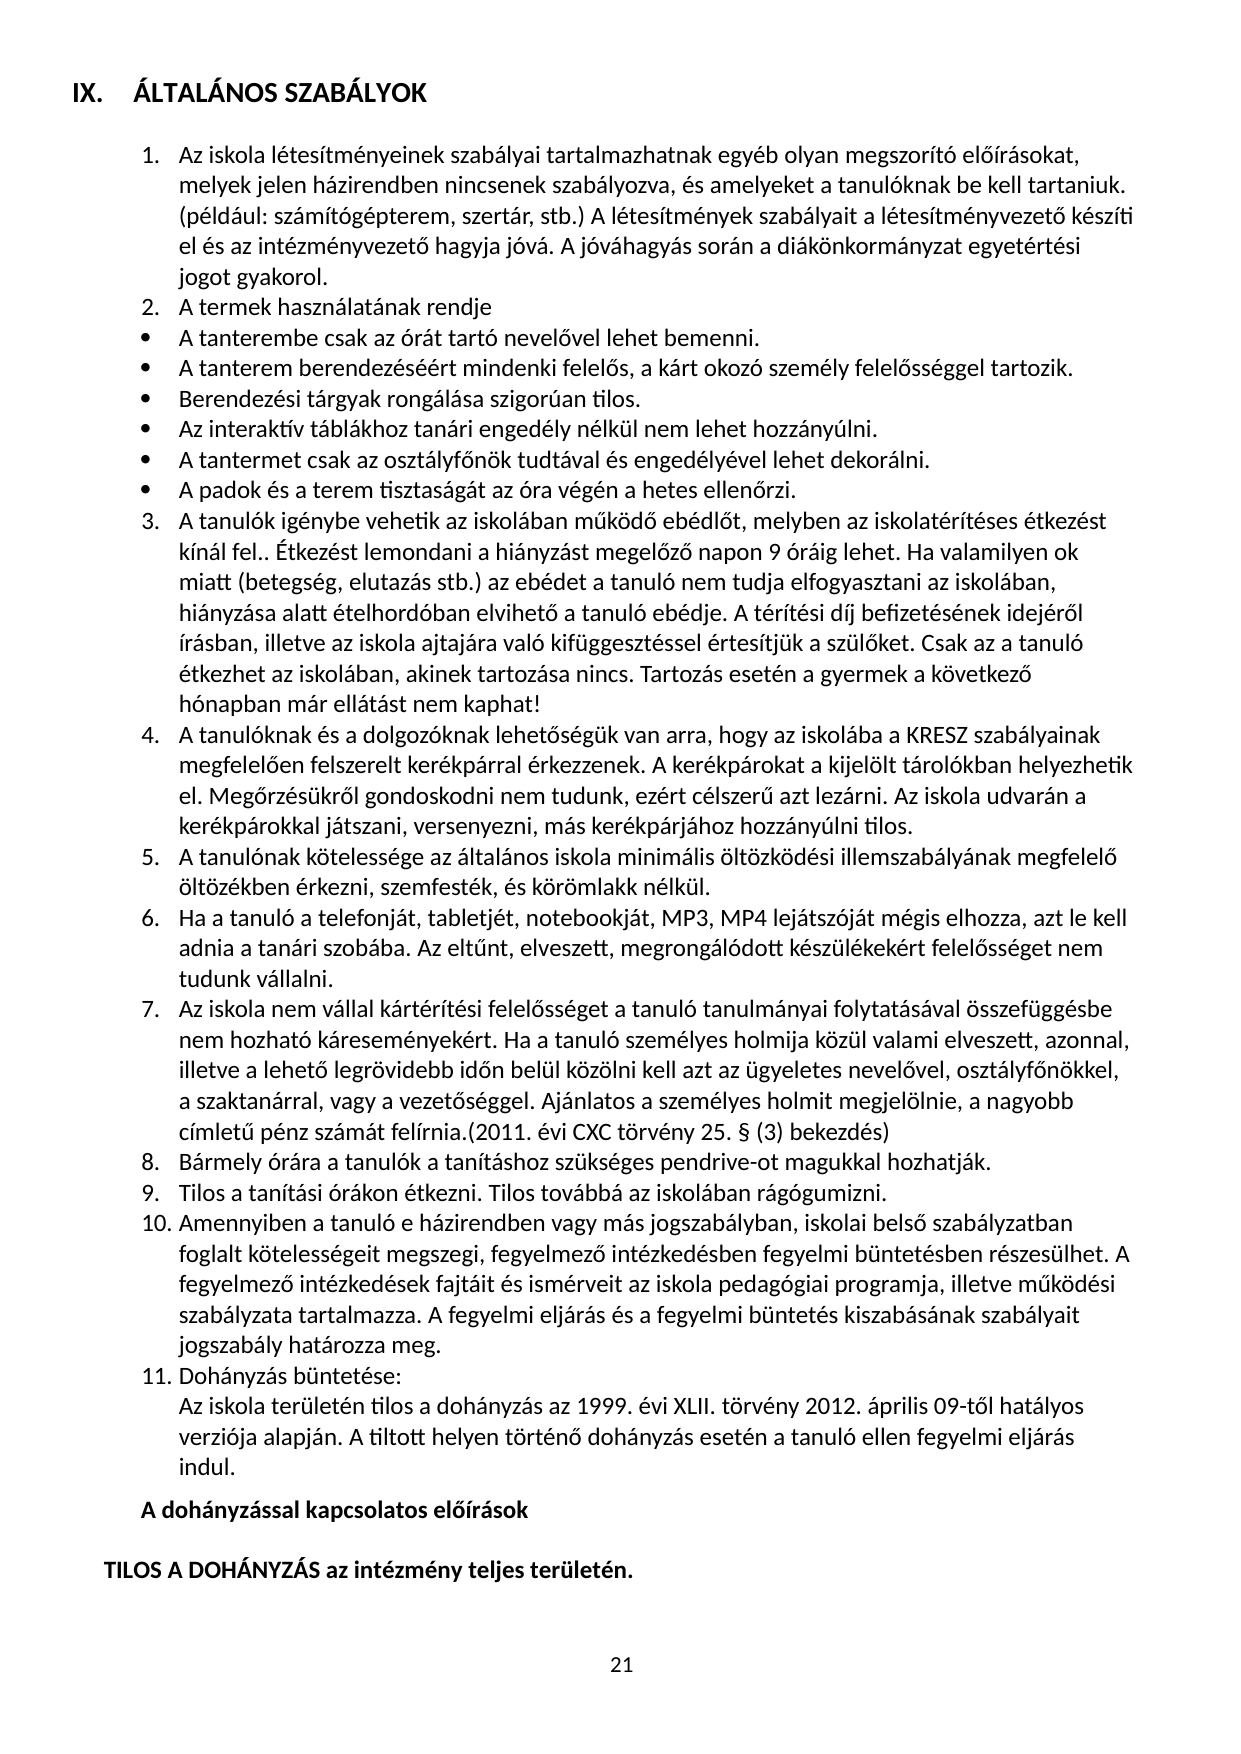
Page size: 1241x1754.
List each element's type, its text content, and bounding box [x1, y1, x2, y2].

list Az iskola nem vállal kártérítési felelősséget a tanuló tanulmányai folytatásával összefüggésbe nem hozható káreseményekért. Ha a tanuló személyes holmija közül valami elveszett, azonnal, illetve a lehető legrövidebb időn belül közölni kell azt az ügyeletes nevelővel, osztályfőnökkel, a szaktanárral, vagy a vezetőséggel. Ajánlatos a személyes holmit megjelölnie, a nagyobb címletű pénz számát felírnia.(2011. évi CXC törvény 25. § (3) bekezdés) [141, 993, 1137, 1146]
list Dohányzás büntetése: [141, 1360, 1137, 1390]
list A tanterem berendezéséért mindenki felelős, a kárt okozó személy felelősséggel tartozik. [141, 353, 1137, 383]
subtitle A dohányzással kapcsolatos előírások [141, 1494, 1137, 1525]
list Bármely órára a tanulók a tanításhoz szükséges pendrive-ot magukkal hozhatják. [141, 1146, 1137, 1177]
list A padok és a terem tisztaságát az óra végén a hetes ellenőrzi. [141, 475, 1137, 505]
list A tanulók igénybe vehetik az iskolában működő ebédlőt, melyben az iskolatérítéses étkezést kínál fel.. Étkezést lemondani a hiányzást megelőző napon 9 óráig lehet. Ha valamilyen ok miatt (betegség, elutazás stb.) az ebédet a tanuló nem tudja elfogyasztani az iskolában, hiányzása alatt ételhordóban elvihető a tanuló ebédje. A térítési díj befizetésének idejéről írásban, illetve az iskola ajtajára való kifüggesztéssel értesítjük a szülőket. Csak az a tanuló étkezhet az iskolában, akinek tartozása nincs. Tartozás esetén a gyermek a következő hónapban már ellátást nem kaphat! [141, 505, 1137, 719]
list Az interaktív táblákhoz tanári engedély nélkül nem lehet hozzányúlni. [141, 414, 1137, 444]
list A tantermet csak az osztályfőnök tudtával és engedélyével lehet dekorálni. [141, 444, 1137, 475]
list A tanulóknak és a dolgozóknak lehetőségük van arra, hogy az iskolába a KRESZ szabályainak megfelelően felszerelt kerékpárral érkezzenek. A kerékpárokat a kijelölt tárolókban helyezhetik el. Megőrzésükről gondoskodni nem tudunk, ezért célszerű azt lezárni. Az iskola udvarán a kerékpárokkal játszani, versenyezni, más kerékpárjához hozzányúlni tilos. [141, 719, 1137, 841]
list Az iskola létesítményeinek szabályai tartalmazhatnak egyéb olyan megszorító előírásokat, melyek jelen házirendben nincsenek szabályozva, és amelyeket a tanulóknak be kell tartaniuk. (például: számítógépterem, szertár, stb.) A létesítmények szabályait a létesítményvezető készíti el és az intézményvezető hagyja jóvá. A jóváhagyás során a diákönkormányzat egyetértési jogot gyakorol. [141, 139, 1137, 292]
list A tanulónak kötelessége az általános iskola minimális öltözködési illemszabályának megfelelő öltözékben érkezni, szemfesték, és körömlakk nélkül. [141, 841, 1137, 902]
list Ha a tanuló a telefonját, tabletjét, notebookját, MP3, MP4 lejátszóját mégis elhozza, azt le kell adnia a tanári szobába. Az eltűnt, elveszett, megrongálódott készülékekért felelősséget nem tudunk vállalni. [141, 902, 1137, 993]
list Amennyiben a tanuló e házirendben vagy más jogszabályban, iskolai belső szabályzatban foglalt kötelességeit megszegi, fegyelmező intézkedésben fegyelmi büntetésben részesülhet. A fegyelmező intézkedések fajtáit és ismérveit az iskola pedagógiai programja, illetve működési szabályzata tartalmazza. A fegyelmi eljárás és a fegyelmi büntetés kiszabásának szabályait jogszabály határozza meg. [141, 1207, 1137, 1360]
list Az iskola területén tilos a dohányzás az 1999. évi XLII. törvény 2012. április 09-től hatályos verziója alapján. A tiltott helyen történő dohányzás esetén a tanuló ellen fegyelmi eljárás indul. [178, 1390, 1137, 1482]
list Tilos a tanítási órákon étkezni. Tilos továbbá az iskolában rágógumizni. [141, 1177, 1137, 1207]
list A tanterembe csak az órát tartó nevelővel lehet bemenni. [141, 322, 1137, 353]
list A termek használatának rendje [141, 292, 1137, 322]
text TILOS A DOHÁNYZÁS az intézmény teljes területén. [103, 1554, 1137, 1584]
subtitle ÁLTALÁNOS SZABÁLYOK [103, 74, 1137, 109]
list Berendezési tárgyak rongálása szigorúan tilos. [141, 383, 1137, 414]
